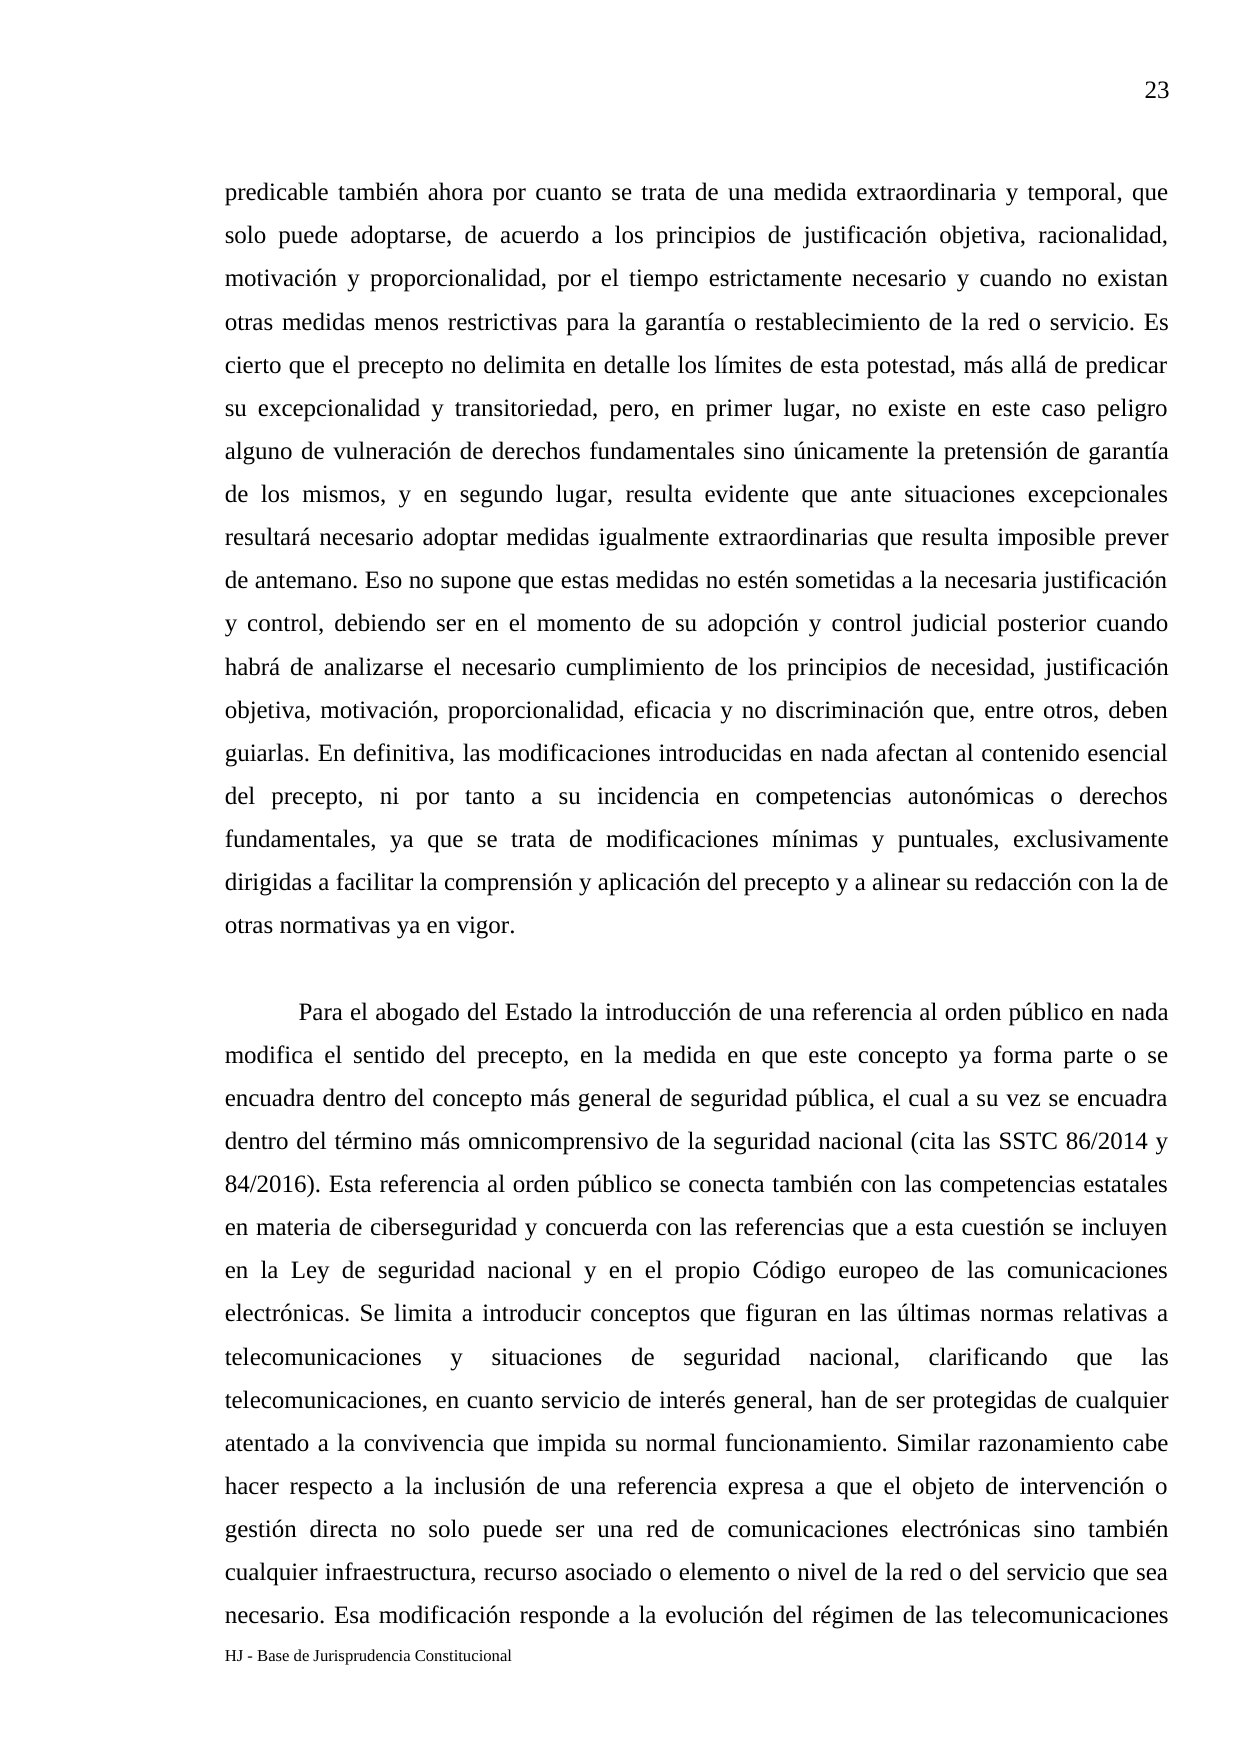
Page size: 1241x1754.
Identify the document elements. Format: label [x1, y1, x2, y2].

text [224, 177, 1169, 939]
text [224, 997, 1169, 1629]
